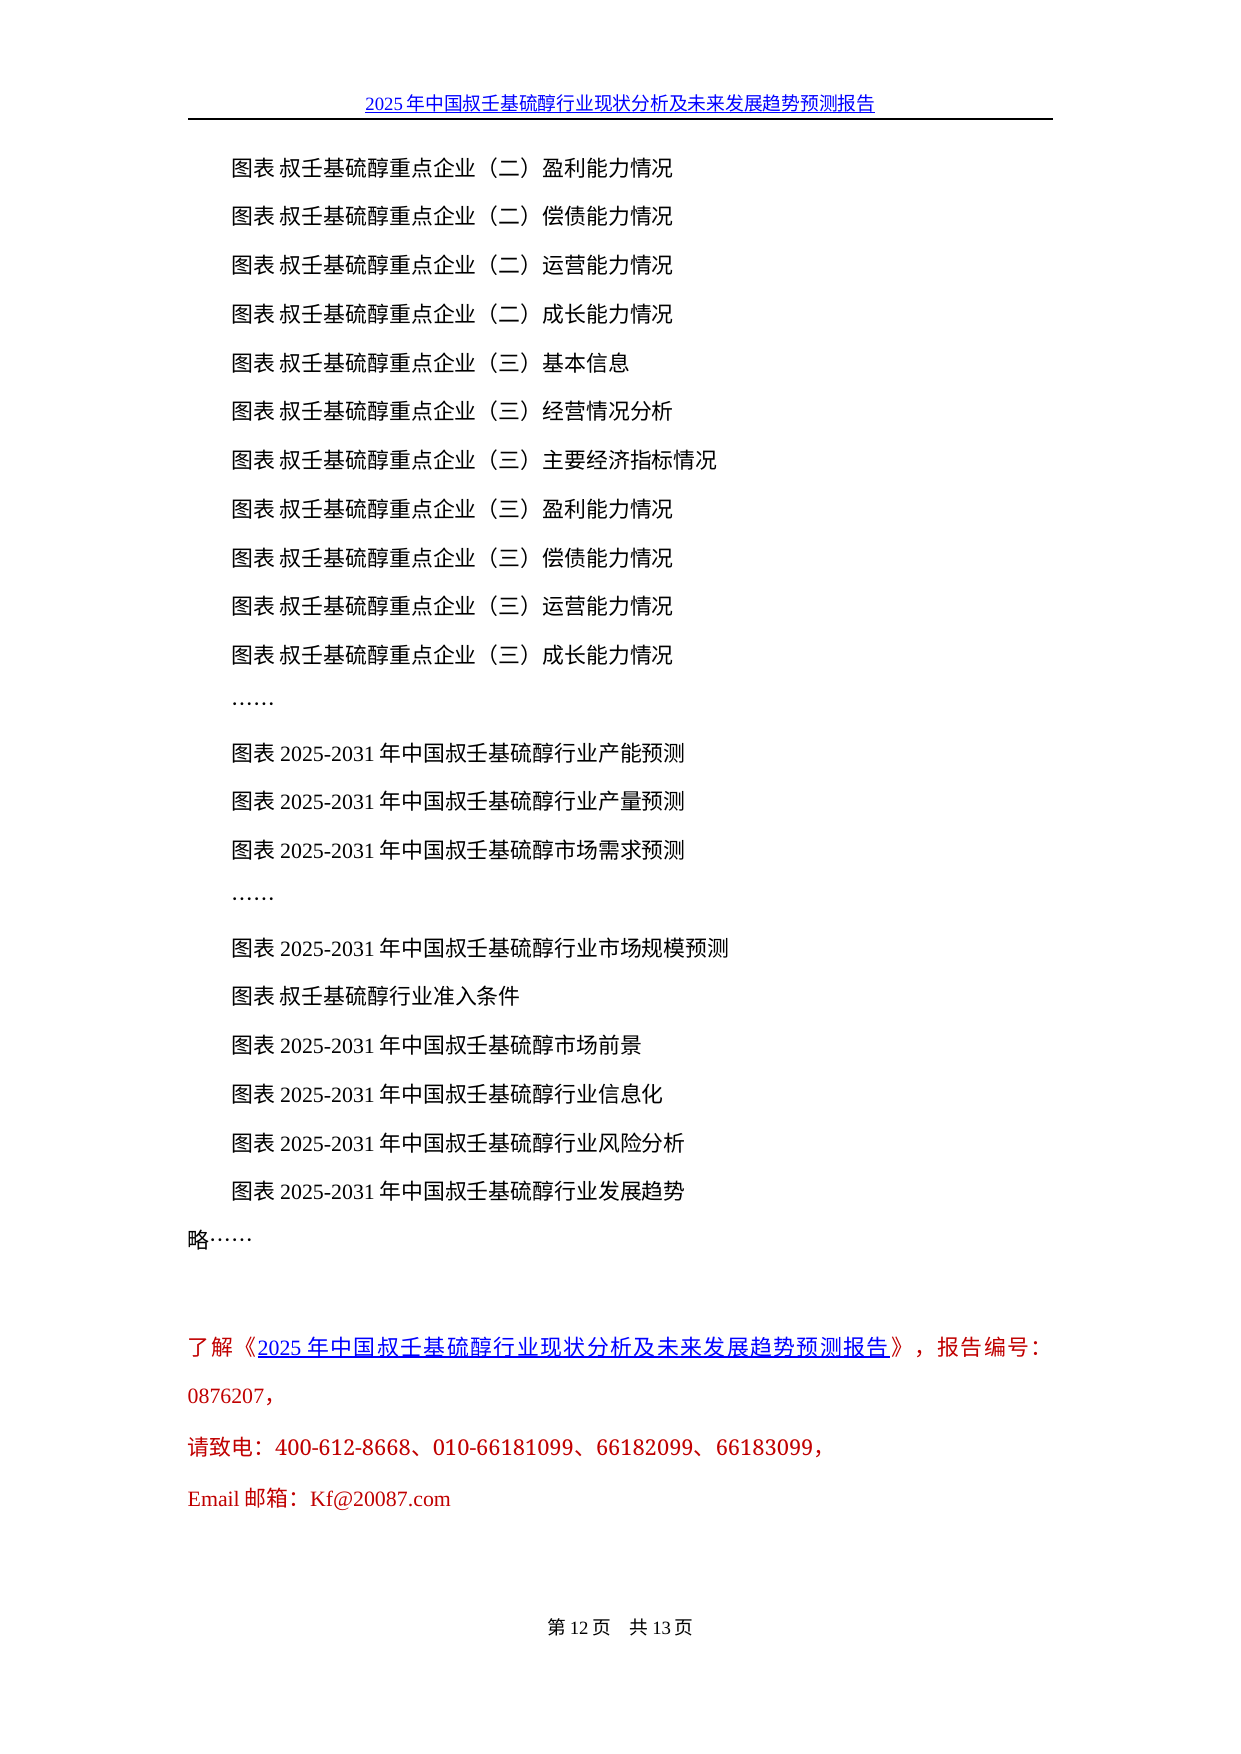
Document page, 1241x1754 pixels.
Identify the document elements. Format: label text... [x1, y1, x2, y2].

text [187, 150, 1053, 1255]
text Email邮箱：Kf@20087.com [187, 1481, 1053, 1513]
text 请致电：400-612-8668、010-66181099、66182099、66183099， [187, 1429, 1053, 1462]
text 了解《2025年中国叔壬基硫醇行业现状分析及未来发展趋势预测报告》，报告编号：0876207， [187, 1329, 1053, 1410]
